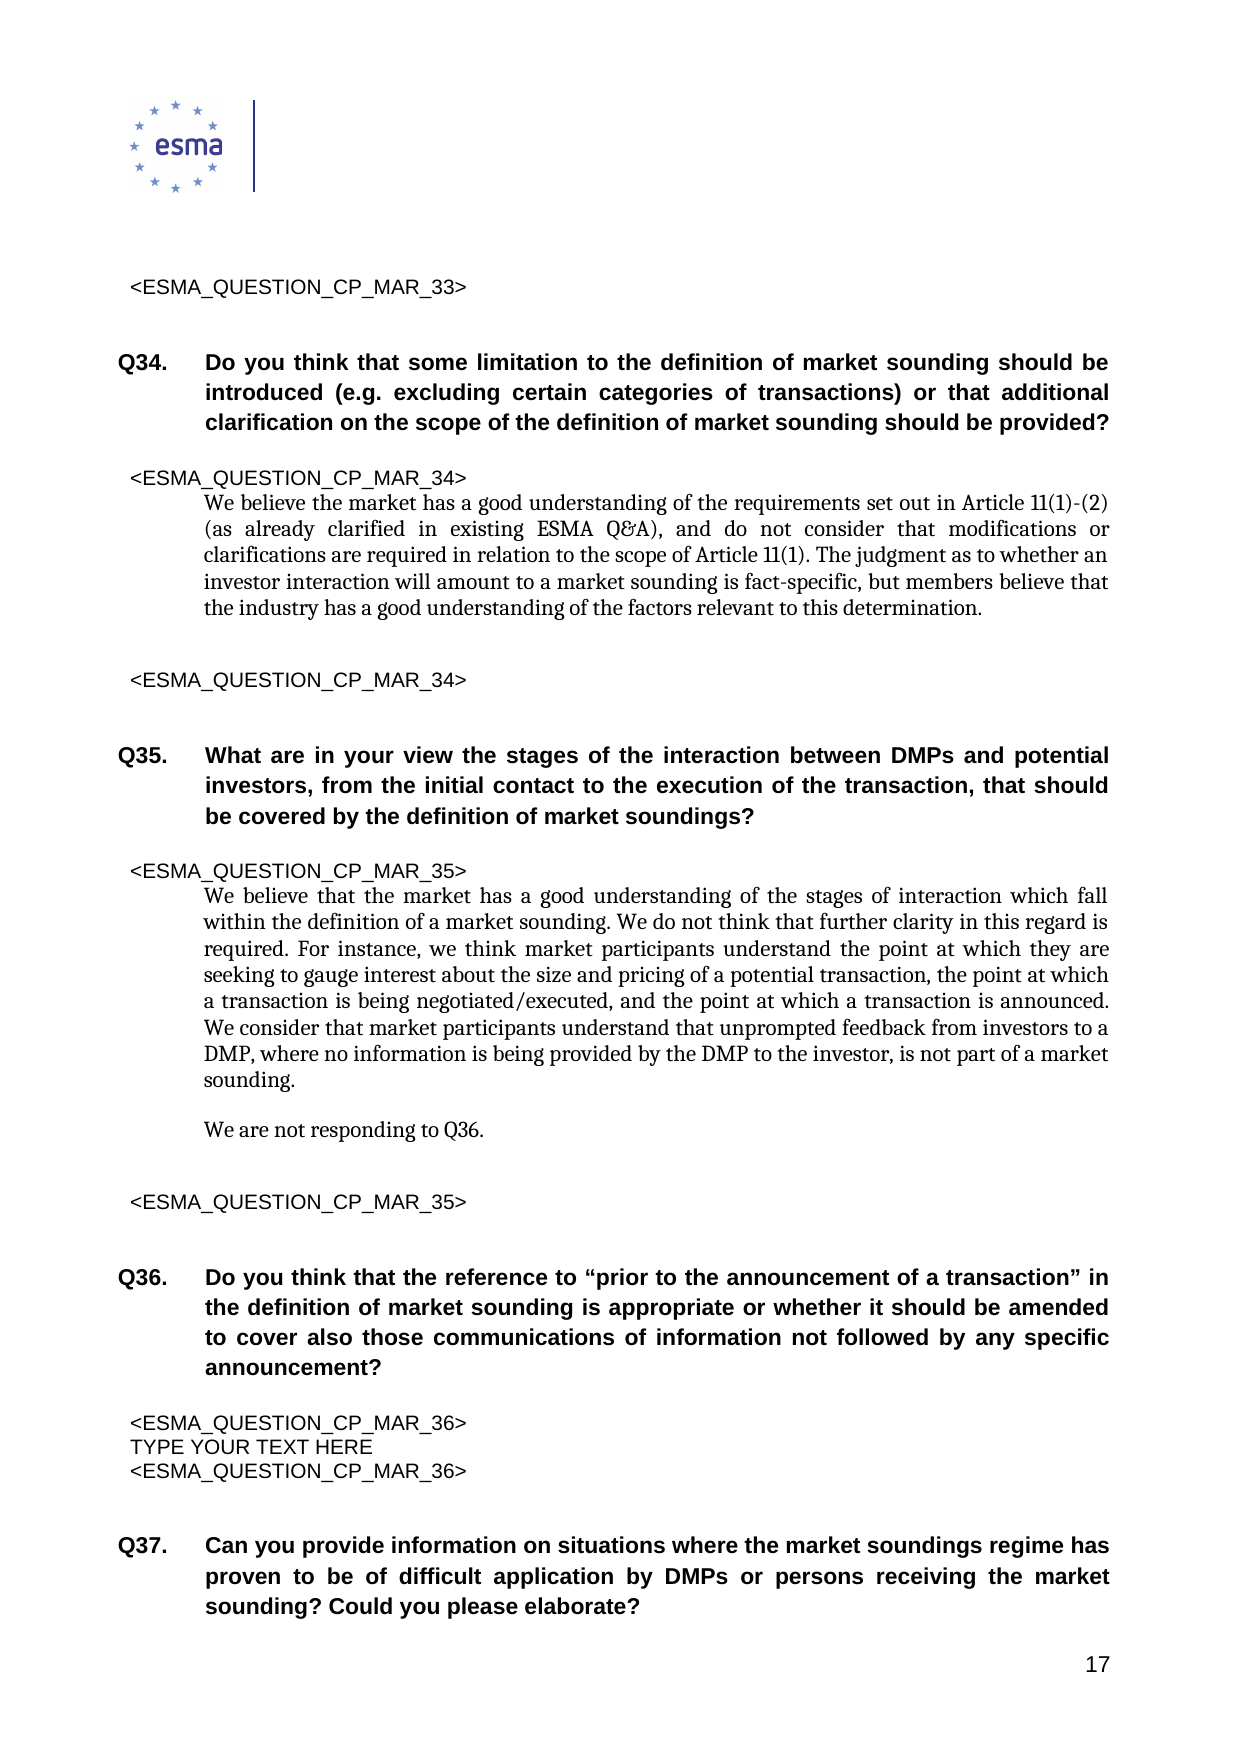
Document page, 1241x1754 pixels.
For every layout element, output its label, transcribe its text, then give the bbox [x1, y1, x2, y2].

text <ESMA_QUESTION_CP_MAR_36> [130, 1411, 1110, 1434]
text We are not responding to Q36. [203, 1117, 1110, 1143]
text <ESMA_QUESTION_CP_MAR_33> [130, 275, 1110, 299]
text <ESMA_QUESTION_CP_MAR_35> [130, 1190, 1110, 1214]
text Do you think that some limitation to the definition of market sounding should be introduced (e.g. excluding certain categories of transactions) or that additional clarification on the scope of the definition of market sounding should be provided? [167, 349, 1110, 436]
picture [129, 100, 223, 193]
text <ESMA_QUESTION_CP_MAR_34> [130, 466, 1110, 489]
text TYPE YOUR TEXT HERE [130, 1434, 1110, 1458]
text <ESMA_QUESTION_CP_MAR_35> [130, 859, 1110, 883]
text We believe the market has a good understanding of the requirements set out in Article 11(1)-(2) (as already clarified in existing ESMA Q&A), and do not consider that modifications or clarifications are required in relation to the scope of Article 11(1). The judgment as to whether an investor interaction will amount to a market sounding is fact-specific, but members believe that the industry has a good understanding of the factors relevant to this determination. [203, 489, 1110, 621]
text Can you provide information on situations where the market soundings regime has proven to be of difficult application by DMPs or persons receiving the market sounding? Could you please elaborate? [167, 1532, 1110, 1619]
text <ESMA_QUESTION_CP_MAR_36> [130, 1458, 1110, 1482]
text We believe that the market has a good understanding of the stages of interaction which fall within the definition of a market sounding. We do not think that further clarity in this regard is required. For instance, we think market participants understand the point at which they are seeking to gauge interest about the size and pricing of a potential transaction, the point at which a transaction is being negotiated/executed, and the point at which a transaction is announced. We consider that market participants understand that unprompted feedback from investors to a DMP, where no information is being provided by the DMP to the investor, is not part of a market sounding. [203, 883, 1110, 1094]
text What are in your view the stages of the interaction between DMPs and potential investors, from the initial contact to the execution of the transaction, that should be covered by the definition of market soundings? [167, 742, 1110, 829]
text Do you think that the reference to “prior to the announcement of a transaction” in the definition of market sounding is appropriate or whether it should be amended to cover also those communications of information not followed by any specific announcement? [167, 1264, 1110, 1381]
text <ESMA_QUESTION_CP_MAR_34> [130, 668, 1110, 692]
